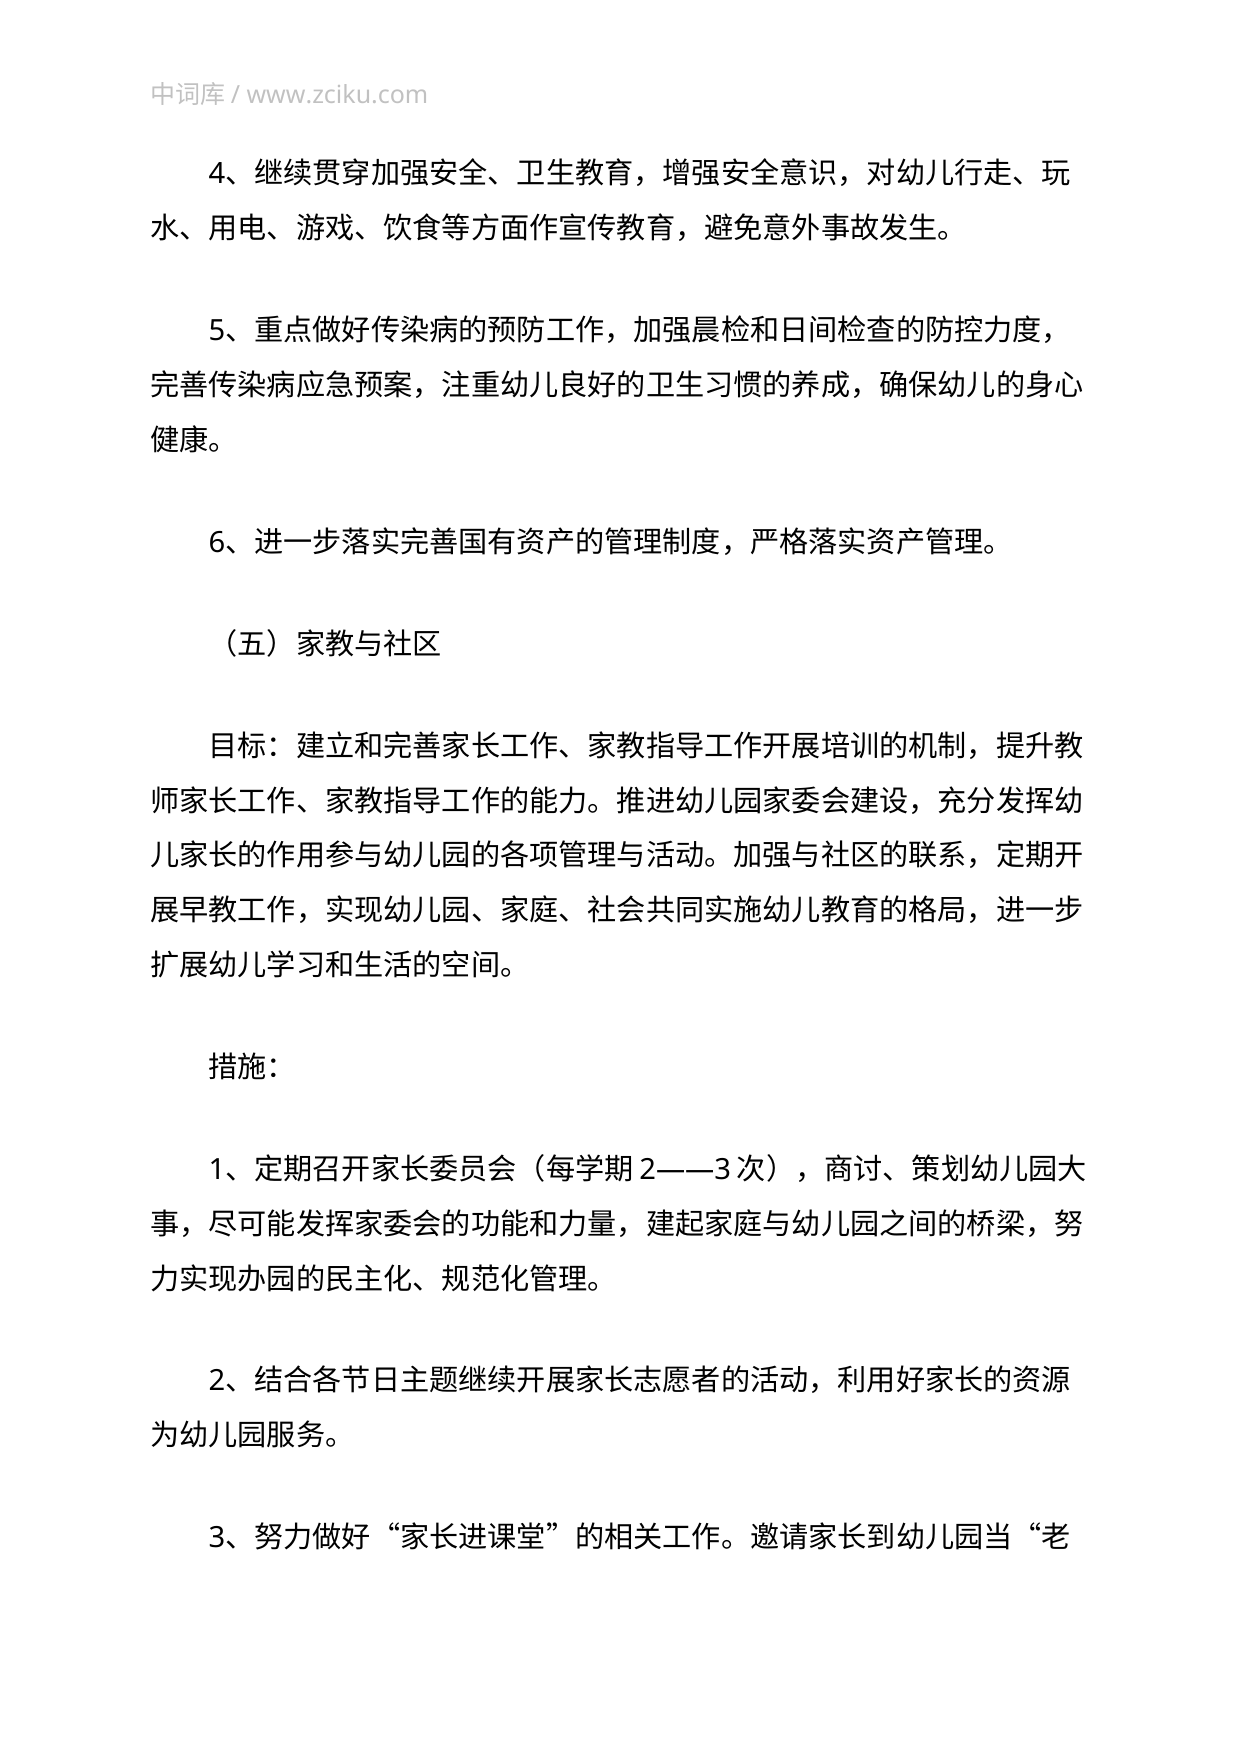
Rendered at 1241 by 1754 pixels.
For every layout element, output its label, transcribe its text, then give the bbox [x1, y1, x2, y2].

text 4、继续贯穿加强安全、卫生教育，增强安全意识，对幼儿行走、玩水、用电、游戏、饮食等方面作宣传教育，避免意外事故发生。 [150, 150, 1090, 247]
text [150, 1514, 1090, 1556]
text 2、结合各节日主题继续开展家长志愿者的活动，利用好家长的资源为幼儿园服务。 [150, 1357, 1090, 1454]
text 5、重点做好传染病的预防工作，加强晨检和日间检查的防控力度，完善传染病应急预案，注重幼儿良好的卫生习惯的养成，确保幼儿的身心健康。 [150, 307, 1090, 459]
text 措施： [150, 1043, 1090, 1086]
text （五）家教与社区 [150, 620, 1090, 663]
text 目标：建立和完善家长工作、家教指导工作开展培训的机制，提升教师家长工作、家教指导工作的能力。推进幼儿园家委会建设，充分发挥幼儿家长的作用参与幼儿园的各项管理与活动。加强与社区的联系，定期开展早教工作，实现幼儿园、家庭、社会共同实施幼儿教育的格局，进一步扩展幼儿学习和生活的空间。 [150, 722, 1090, 984]
text 6、进一步落实完善国有资产的管理制度，严格落实资产管理。 [150, 518, 1090, 561]
text 1、定期召开家长委员会（每学期2——3次），商讨、策划幼儿园大事，尽可能发挥家委会的功能和力量，建起家庭与幼儿园之间的桥梁，努力实现办园的民主化、规范化管理。 [150, 1145, 1090, 1297]
